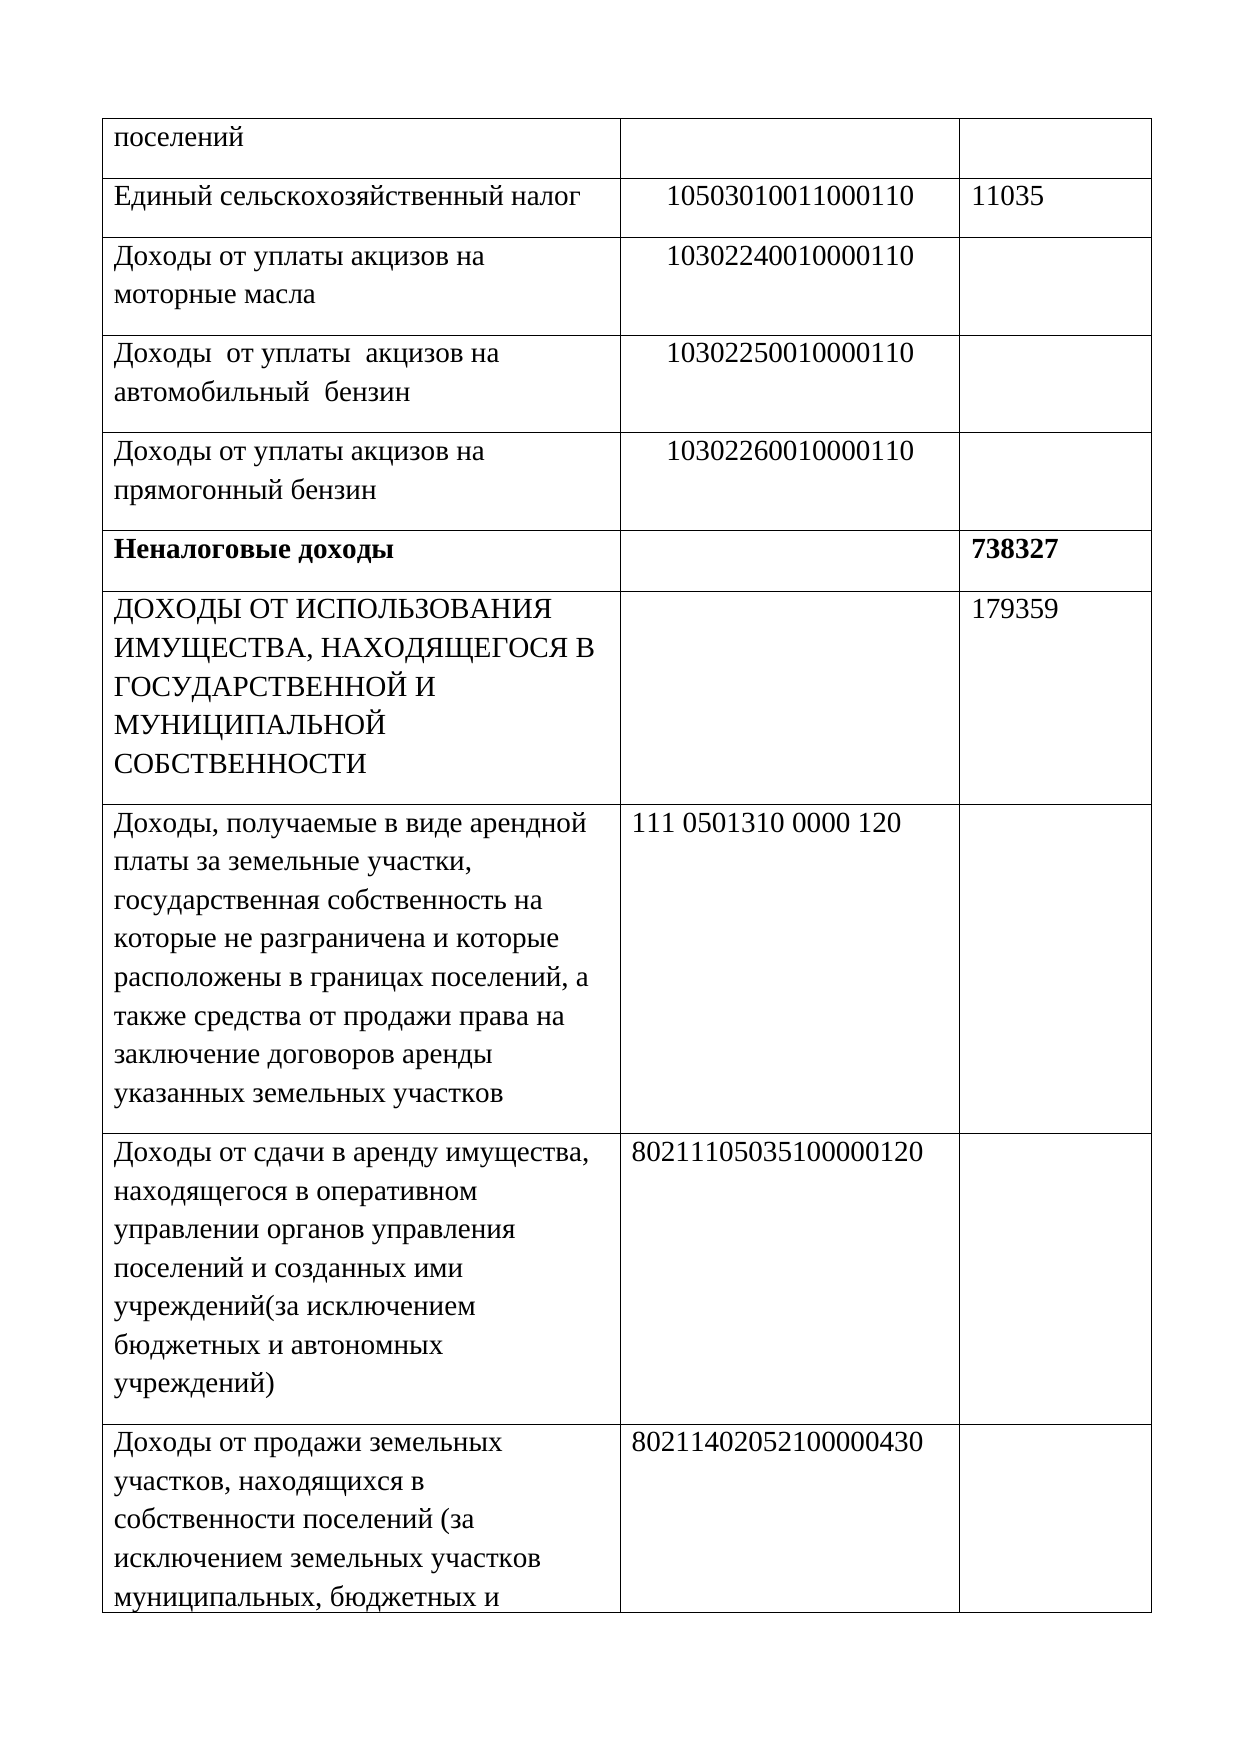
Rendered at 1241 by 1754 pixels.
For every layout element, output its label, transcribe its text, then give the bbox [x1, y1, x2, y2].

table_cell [621, 119, 959, 177]
table_cell 80211105035100000120 [621, 1134, 959, 1423]
table_cell Доходы от уплаты акцизов на моторные масла [103, 238, 620, 334]
table_cell Доходы от сдачи в аренду имущества, находящегося в оперативном управлении органов управления поселений и созданных ими учреждений(за исключением бюджетных и автономных учреждений) [103, 1134, 620, 1423]
table_cell ДОХОДЫ ОТ ИСПОЛЬЗОВАНИЯ ИМУЩЕСТВА, НАХОДЯЩЕГОСЯ В ГОСУДАРСТВЕННОЙ И МУНИЦИПАЛЬНОЙ СОБСТВЕННОСТИ [103, 592, 620, 804]
table_cell 738327 [960, 531, 1151, 591]
table_cell [960, 1134, 1151, 1423]
table_cell [960, 119, 1151, 177]
table_cell Доходы от уплаты акцизов на прямогонный бензин [103, 433, 620, 530]
table_cell 10302240010000110 [621, 238, 959, 334]
table_cell [960, 433, 1151, 530]
table_cell Неналоговые доходы [103, 531, 620, 591]
table_cell [621, 531, 959, 591]
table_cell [621, 1425, 959, 1612]
table_cell [960, 238, 1151, 334]
table_cell [621, 592, 959, 804]
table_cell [103, 1425, 620, 1612]
table_cell 179359 [960, 592, 1151, 804]
table_cell 11035 [960, 179, 1151, 237]
table_cell 10503010011000110 [621, 179, 959, 237]
table_cell [960, 1425, 1151, 1612]
table_cell [960, 336, 1151, 432]
table_cell Единый сельскохозяйственный налог [103, 179, 620, 237]
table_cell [103, 119, 620, 177]
table_cell 10302250010000110 [621, 336, 959, 432]
table_cell Доходы от уплаты акцизов на автомобильный бензин [103, 336, 620, 432]
table_cell [960, 805, 1151, 1133]
table_cell 10302260010000110 [621, 433, 959, 530]
table_cell 111 0501310 0000 120 [621, 805, 959, 1133]
table_cell Доходы, получаемые в виде арендной платы за земельные участки, государственная собственность на которые не разграничена и которые расположены в границах поселений, а также средства от продажи права на заключение договоров аренды указанных земельных участков [103, 805, 620, 1133]
